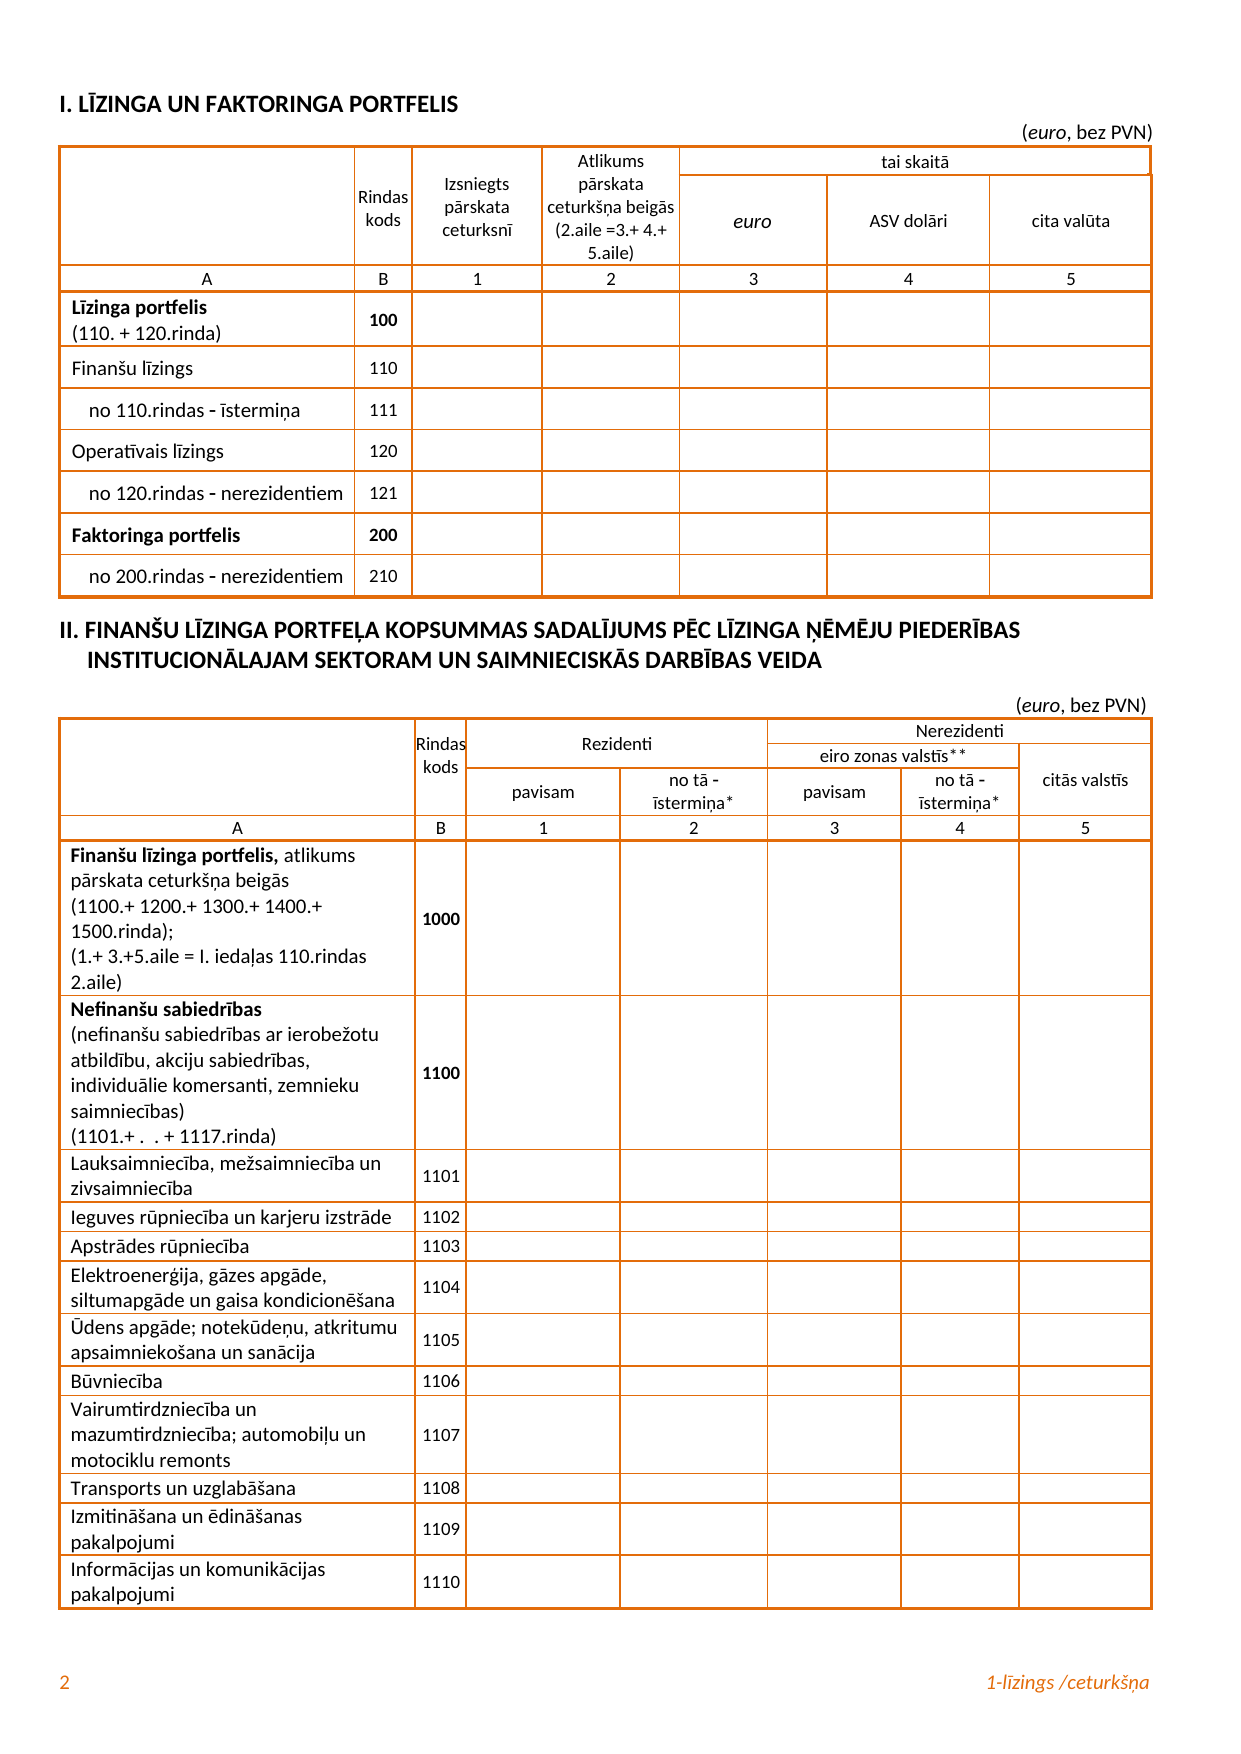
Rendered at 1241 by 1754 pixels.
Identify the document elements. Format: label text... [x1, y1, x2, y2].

table_cell [768, 1314, 900, 1365]
table_cell [680, 514, 826, 554]
table_cell [1020, 1556, 1150, 1607]
table_cell [1020, 1262, 1150, 1313]
table_cell [680, 555, 826, 595]
table_cell [768, 996, 900, 1149]
table_cell [621, 1203, 767, 1231]
table_cell 1110 [416, 1556, 465, 1607]
table_cell [828, 430, 989, 470]
table_cell [990, 472, 1150, 512]
table_cell [543, 389, 679, 429]
table_cell Vairumtirdzniecība un mazumtirdzniecība; automobiļu un motociklu remonts [61, 1396, 414, 1472]
table_cell 1104 [416, 1262, 465, 1313]
table_cell 3 [768, 816, 900, 839]
table_cell [543, 514, 679, 554]
table_header Nerezidenti [768, 720, 1150, 743]
table_cell 210 [355, 555, 411, 595]
table_cell 111 [355, 389, 411, 429]
table_cell 4 [828, 266, 989, 290]
table_cell Ieguves rūpniecība un karjeru izstrāde [61, 1203, 414, 1231]
table_cell [413, 389, 541, 429]
table_cell 2 [621, 816, 767, 839]
table_cell 1108 [416, 1474, 465, 1502]
table_cell [902, 1203, 1018, 1231]
table_cell [467, 1556, 619, 1607]
table_cell 1103 [416, 1232, 465, 1260]
table_cell [902, 1314, 1018, 1365]
table_cell 121 [355, 472, 411, 512]
table_cell Operatīvais līzings [61, 430, 354, 470]
table_cell [902, 1556, 1018, 1607]
table_cell 1105 [416, 1314, 465, 1365]
table_cell [768, 1474, 900, 1502]
table_cell Līzinga portfelis (110. + 120.rinda) [61, 293, 354, 345]
table_cell [680, 389, 826, 429]
text I. LĪZINGA UN FAKTORINGA PORTFELIS [59, 89, 1152, 119]
table_cell [768, 1232, 900, 1260]
table_cell [621, 1262, 767, 1313]
table_cell 1 [413, 266, 541, 290]
table_cell [828, 514, 989, 554]
table_cell [621, 1504, 767, 1554]
table_cell [990, 347, 1150, 387]
table_cell 1100 [416, 996, 465, 1149]
table_cell 1109 [416, 1504, 465, 1554]
table_cell 120 [355, 430, 411, 470]
table_cell no tā īstermiņa* [621, 769, 767, 814]
table_cell [413, 430, 541, 470]
table_header tai skaitā [680, 148, 1149, 174]
table_cell [768, 1203, 900, 1231]
table_cell [543, 293, 679, 345]
table_cell [467, 1262, 619, 1313]
table_cell [1020, 1474, 1150, 1502]
table_cell cita valūta [990, 176, 1150, 264]
table_cell [467, 1232, 619, 1260]
table_cell [1020, 1203, 1150, 1231]
table_cell [621, 1232, 767, 1260]
table_cell [1020, 996, 1150, 1149]
table_cell [467, 996, 619, 1149]
table_header [61, 720, 414, 814]
table_cell Elektroenerģija, gāzes apgāde, siltumapgāde un gaisa kondicionēšana [61, 1262, 414, 1313]
text (euro, bez PVN) [59, 696, 1147, 717]
table_cell [990, 293, 1150, 345]
table_cell [1020, 1150, 1150, 1201]
table_cell Nefinanšu sabiedrības (nefinanšu sabiedrības ar ierobežotu atbildību, akciju sabiedrības, individuālie komersanti, zemnieku saimniecības) (1101.+ . . + 1117.rinda) [61, 996, 414, 1149]
table_cell 5 [1020, 816, 1150, 839]
table_cell Lauksaimniecība, mežsaimniecība un zivsaimniecība [61, 1150, 414, 1201]
table_header Atlikums pārskata ceturkšņa beigās (2.aile =3.+ 4.+ 5.aile) [543, 148, 679, 264]
table_cell [768, 1150, 900, 1201]
table_cell [621, 1396, 767, 1472]
table_cell Apstrādes rūpniecība [61, 1232, 414, 1260]
table_cell [768, 1504, 900, 1554]
table_cell 1107 [416, 1396, 465, 1472]
table_cell 1106 [416, 1367, 465, 1394]
table_cell B [355, 266, 411, 290]
table_cell [413, 472, 541, 512]
table_cell [768, 1262, 900, 1313]
table_cell [990, 514, 1150, 554]
table_cell no 120.rindas nerezidentiem [61, 472, 354, 512]
table_header [61, 148, 354, 264]
table_cell [902, 1262, 1018, 1313]
table_cell [902, 1367, 1018, 1394]
table_cell 1102 [416, 1203, 465, 1231]
table_cell 100 [355, 293, 411, 345]
table_cell [543, 430, 679, 470]
table_cell 3 [680, 266, 826, 290]
text (euro, bez PVN) [59, 119, 1153, 144]
table_cell [621, 842, 767, 994]
table_cell euro [680, 176, 826, 264]
table_cell B [416, 816, 465, 839]
table_cell [902, 996, 1018, 1149]
table_cell [413, 514, 541, 554]
table_cell [621, 1314, 767, 1365]
table_cell Izmitināšana un ēdināšanas pakalpojumi [61, 1504, 414, 1554]
table_cell [768, 1396, 900, 1472]
table_cell pavisam [768, 769, 900, 814]
table_cell [680, 347, 826, 387]
table_cell 5 [990, 266, 1150, 290]
table_cell [621, 1556, 767, 1607]
table_cell [621, 996, 767, 1149]
table_header Izsniegts pārskata ceturksnī [413, 148, 541, 264]
table_cell 1 [467, 816, 619, 839]
table_cell [467, 1504, 619, 1554]
table_cell eiro zonas valstīs** [768, 744, 1018, 767]
table_cell [902, 1396, 1018, 1472]
table_cell [621, 1474, 767, 1502]
table_cell [902, 1150, 1018, 1201]
table_cell 4 [902, 816, 1018, 839]
table_cell [1020, 842, 1150, 994]
table_cell Būvniecība [61, 1367, 414, 1394]
table_cell A [61, 266, 354, 290]
table_cell [768, 1367, 900, 1394]
table_cell [413, 555, 541, 595]
table_cell [543, 555, 679, 595]
text II. FINANŠU LīzingA portfeļa kopsummas sadalījums pēc līzinga ņēmēju piederības institucionālajam sektoram un SAIMNIECISKĀS darbības veida [59, 614, 1152, 675]
table_cell ASV dolāri [828, 176, 989, 264]
table_cell [902, 1474, 1018, 1502]
table_cell Informācijas un komunikācijas pakalpojumi [61, 1556, 414, 1607]
table_cell [543, 347, 679, 387]
table_cell [1020, 1314, 1150, 1365]
table_cell [828, 555, 989, 595]
table_cell Finanšu līzings [61, 347, 354, 387]
table_cell [828, 293, 989, 345]
table_cell [828, 389, 989, 429]
table_header Rindas kods [355, 148, 411, 264]
table_cell [467, 1396, 619, 1472]
table_cell [467, 842, 619, 994]
table_cell [828, 347, 989, 387]
table_cell [902, 1232, 1018, 1260]
table_cell [467, 1150, 619, 1201]
table_cell [1020, 1232, 1150, 1260]
table_cell [1020, 1396, 1150, 1472]
table_header Rindas kods [416, 720, 465, 814]
table_cell [413, 347, 541, 387]
table_cell [543, 472, 679, 512]
table_cell Transports un uzglabāšana [61, 1474, 414, 1502]
table_cell [1020, 1367, 1150, 1394]
table_cell [768, 842, 900, 994]
table_cell citās valstīs [1020, 744, 1150, 814]
table_cell [680, 293, 826, 345]
table_cell [621, 1150, 767, 1201]
table_cell [902, 1504, 1018, 1554]
table_cell [1020, 1504, 1150, 1554]
table_cell 2 [543, 266, 679, 290]
table_cell [680, 472, 826, 512]
table_cell [467, 1203, 619, 1231]
table_cell [467, 1367, 619, 1394]
table_cell [902, 842, 1018, 994]
table_header Rezidenti [467, 720, 767, 767]
table_cell [467, 1474, 619, 1502]
table_cell [768, 1556, 900, 1607]
table_cell [990, 555, 1150, 595]
table_cell [828, 472, 989, 512]
table_cell 200 [355, 514, 411, 554]
table_cell Finanšu līzinga portfelis, atlikums pārskata ceturkšņa beigās (1100.+ 1200.+ 1300.+ 1400.+ 1500.rinda); (1.+ 3.+5.aile = I. iedaļas 110.rindas 2.aile) [61, 842, 414, 994]
table_cell no 200.rindas nerezidentiem [61, 555, 354, 595]
table_cell [990, 430, 1150, 470]
table_cell [467, 1314, 619, 1365]
table_cell no 110.rindas īstermiņa [61, 389, 354, 429]
table_cell pavisam [467, 769, 619, 814]
table_cell no tā īstermiņa* [902, 769, 1018, 814]
table_cell Ūdens apgāde; notekūdeņu, atkritumu apsaimniekošana un sanācija [61, 1314, 414, 1365]
table_cell A [61, 816, 414, 839]
table_cell Faktoringa portfelis [61, 514, 354, 554]
table_cell 1101 [416, 1150, 465, 1201]
table_cell [413, 293, 541, 345]
table_cell 1000 [416, 842, 465, 994]
table_cell 110 [355, 347, 411, 387]
table_cell [990, 389, 1150, 429]
table_cell [621, 1367, 767, 1394]
table_cell [680, 430, 826, 470]
